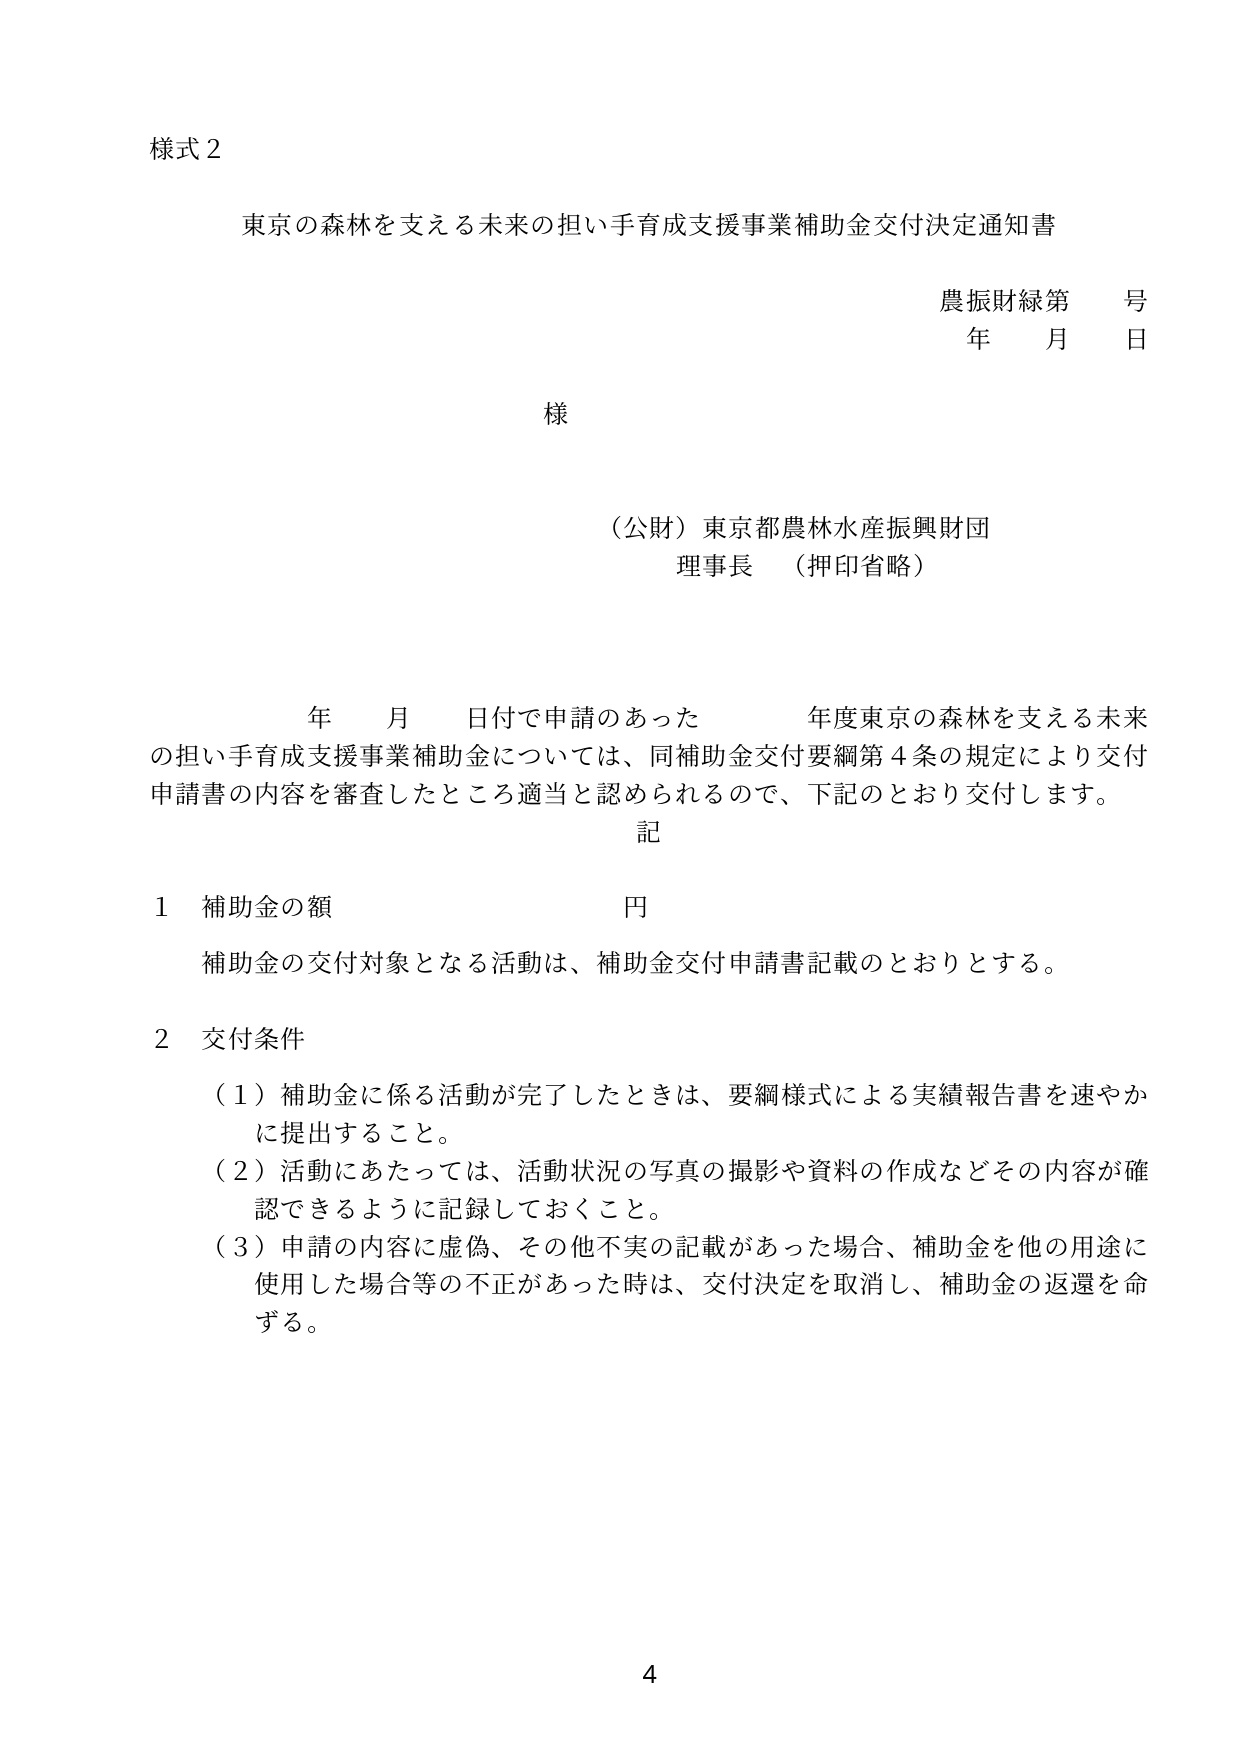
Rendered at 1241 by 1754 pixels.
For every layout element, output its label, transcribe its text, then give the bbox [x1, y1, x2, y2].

text （２）活動にあたっては、活動状況の写真の撮影や資料の作成などその内容が確認できるように記録しておくこと。 [175, 1151, 1150, 1226]
text 様 [149, 394, 1150, 432]
text 年 月 日 [149, 318, 1150, 356]
text 東京の森林を支える未来の担い手育成支援事業補助金交付決定通知書 [149, 205, 1150, 243]
text （３）申請の内容に虚偽、その他不実の記載があった場合、補助金を他の用途に使用した場合等の不正があった時は、交付決定を取消し、補助金の返還を命ずる。 [175, 1226, 1150, 1340]
text 記 [149, 811, 1150, 849]
text 様式２ [149, 129, 1150, 167]
text （１）補助金に係る活動が完了したときは、要綱様式による実績報告書を速やかに提出すること。 [175, 1075, 1150, 1151]
text 理事長 （押印省略） [624, 546, 1150, 584]
text ２ 交付条件 [149, 1019, 1150, 1057]
text １ 補助金の額 円 [149, 887, 1150, 925]
text 補助金の交付対象となる活動は、補助金交付申請書記載のとおりとする。 [149, 943, 1150, 981]
text 年 月 日付で申請のあった 年度東京の森林を支える未来の担い手育成支援事業補助金については、同補助金交付要綱第４条の規定により交付申請書の内容を審査したところ適当と認められるので、下記のとおり交付します。 [149, 698, 1150, 811]
text （公財）東京都農林水産振興財団 [545, 508, 1150, 546]
text 農振財緑第 号 [149, 281, 1150, 318]
